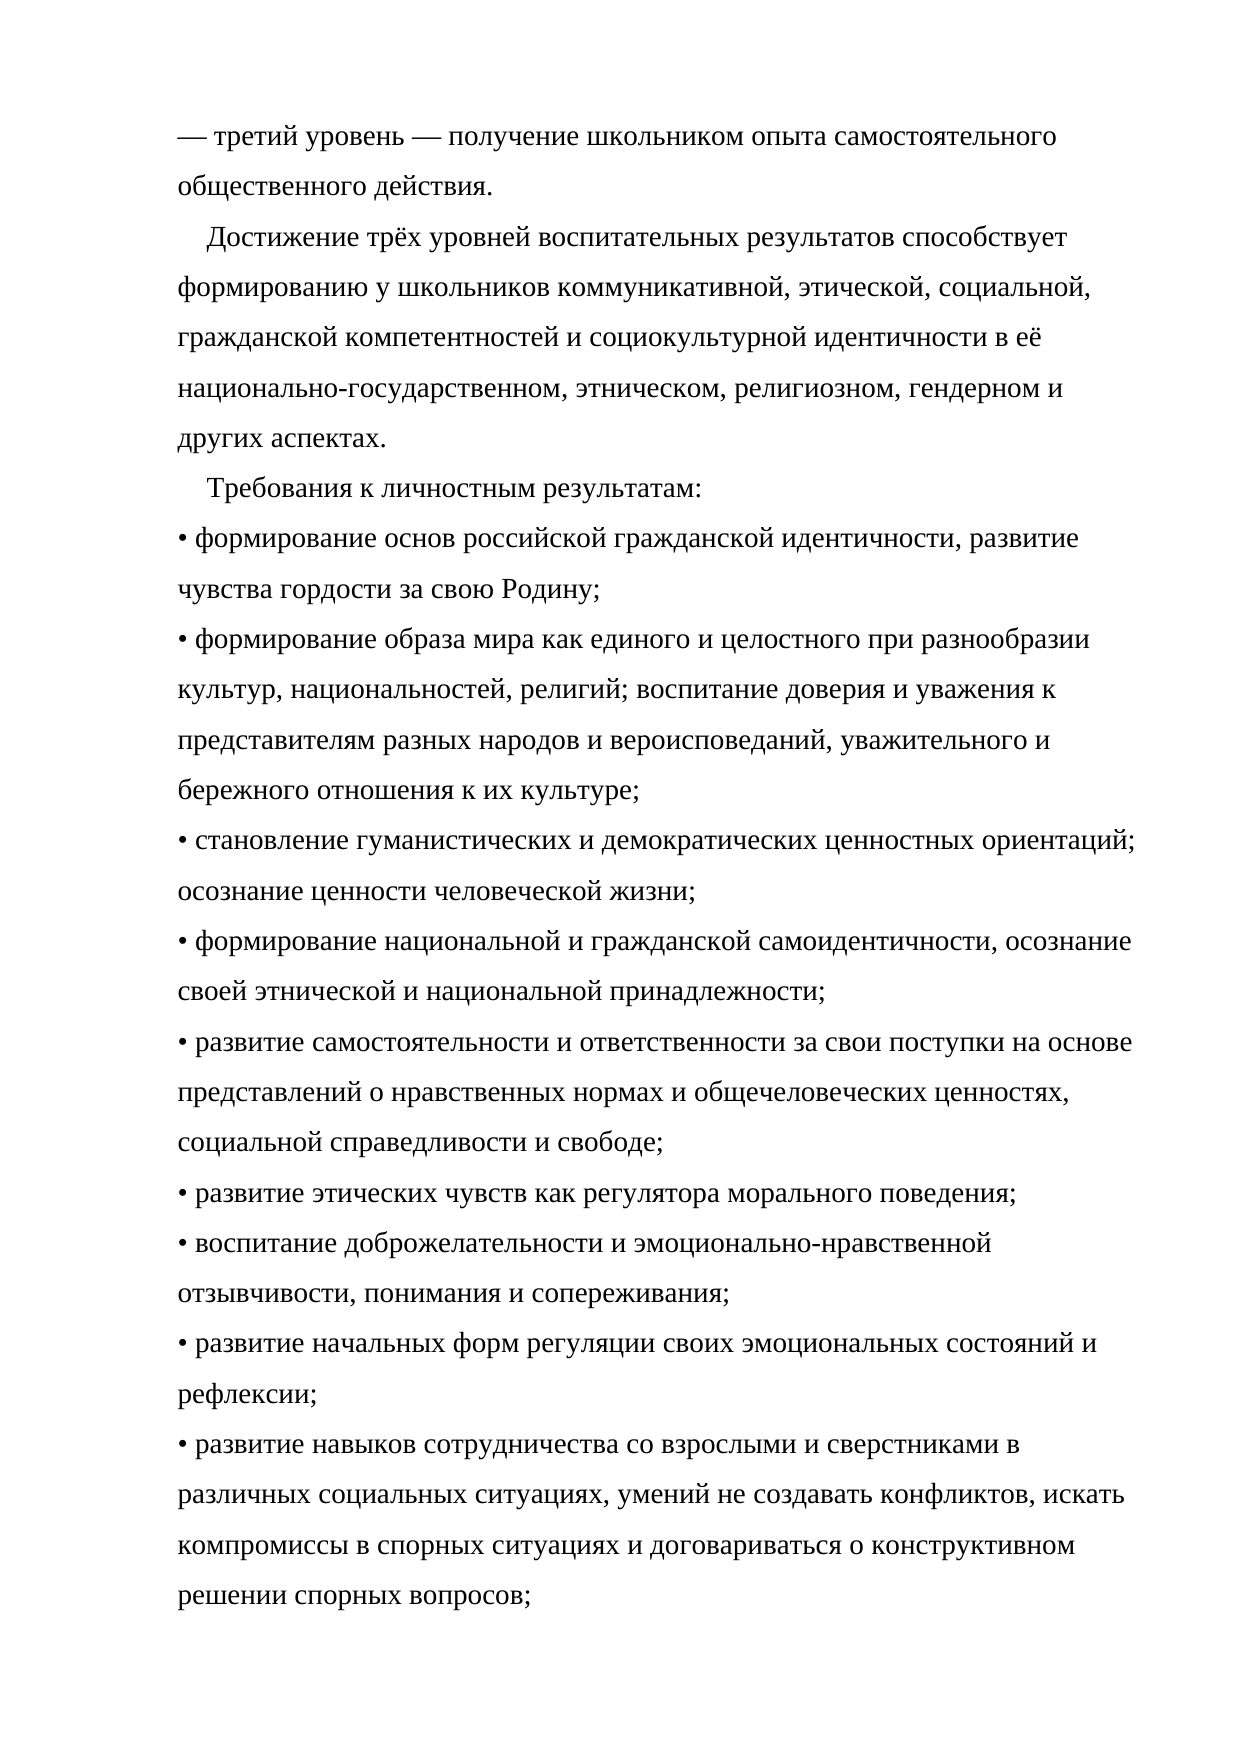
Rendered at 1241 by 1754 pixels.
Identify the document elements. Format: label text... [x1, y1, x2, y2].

text Требования к личностным результатам: [177, 470, 1152, 504]
text • становление гуманистических и демократических ценностных ориентаций; осознание ценности человеческой жизни; [177, 822, 1152, 906]
text Достижение трёх уровней воспитательных результатов способствует формированию у школьников коммуникативной, этической, социальной, гражданской компетентностей и социокультурной идентичности в её национально-государственном, этническом, религиозном, гендерном и других аспектах. [177, 219, 1152, 453]
text • развитие начальных форм регуляции своих эмоциональных состояний и рефлексии; [177, 1326, 1152, 1409]
text — третий уровень — получение школьником опыта самостоятельного общественного действия. [177, 118, 1152, 202]
text • формирование национальной и гражданской самоидентичности, осознание своей этнической и национальной принадлежности; [177, 923, 1152, 1007]
text • развитие навыков сотрудничества со взрослыми и сверстниками в различных социальных ситуациях, умений не создавать конфликтов, искать компромиссы в спорных ситуациях и договариваться о конструктивном решении спорных вопросов; [177, 1426, 1152, 1611]
text • формирование основ российской гражданской идентичности, развитие чувства гордости за свою Родину; [177, 521, 1152, 604]
text • развитие этических чувств как регулятора морального поведения; [177, 1175, 1152, 1208]
text • развитие самостоятельности и ответственности за свои поступки на основе представлений о нравственных нормах и общечеловеческих ценностях, социальной справедливости и свободе; [177, 1024, 1152, 1158]
text • воспитание доброжелательности и эмоционально-нравственной отзывчивости, понимания и сопереживания; [177, 1225, 1152, 1309]
text • формирование образа мира как единого и целостного при разнообразии культур, национальностей, религий; воспитание доверия и уважения к представителям разных народов и вероисповеданий, уважительного и бережного отношения к их культуре; [177, 621, 1152, 806]
